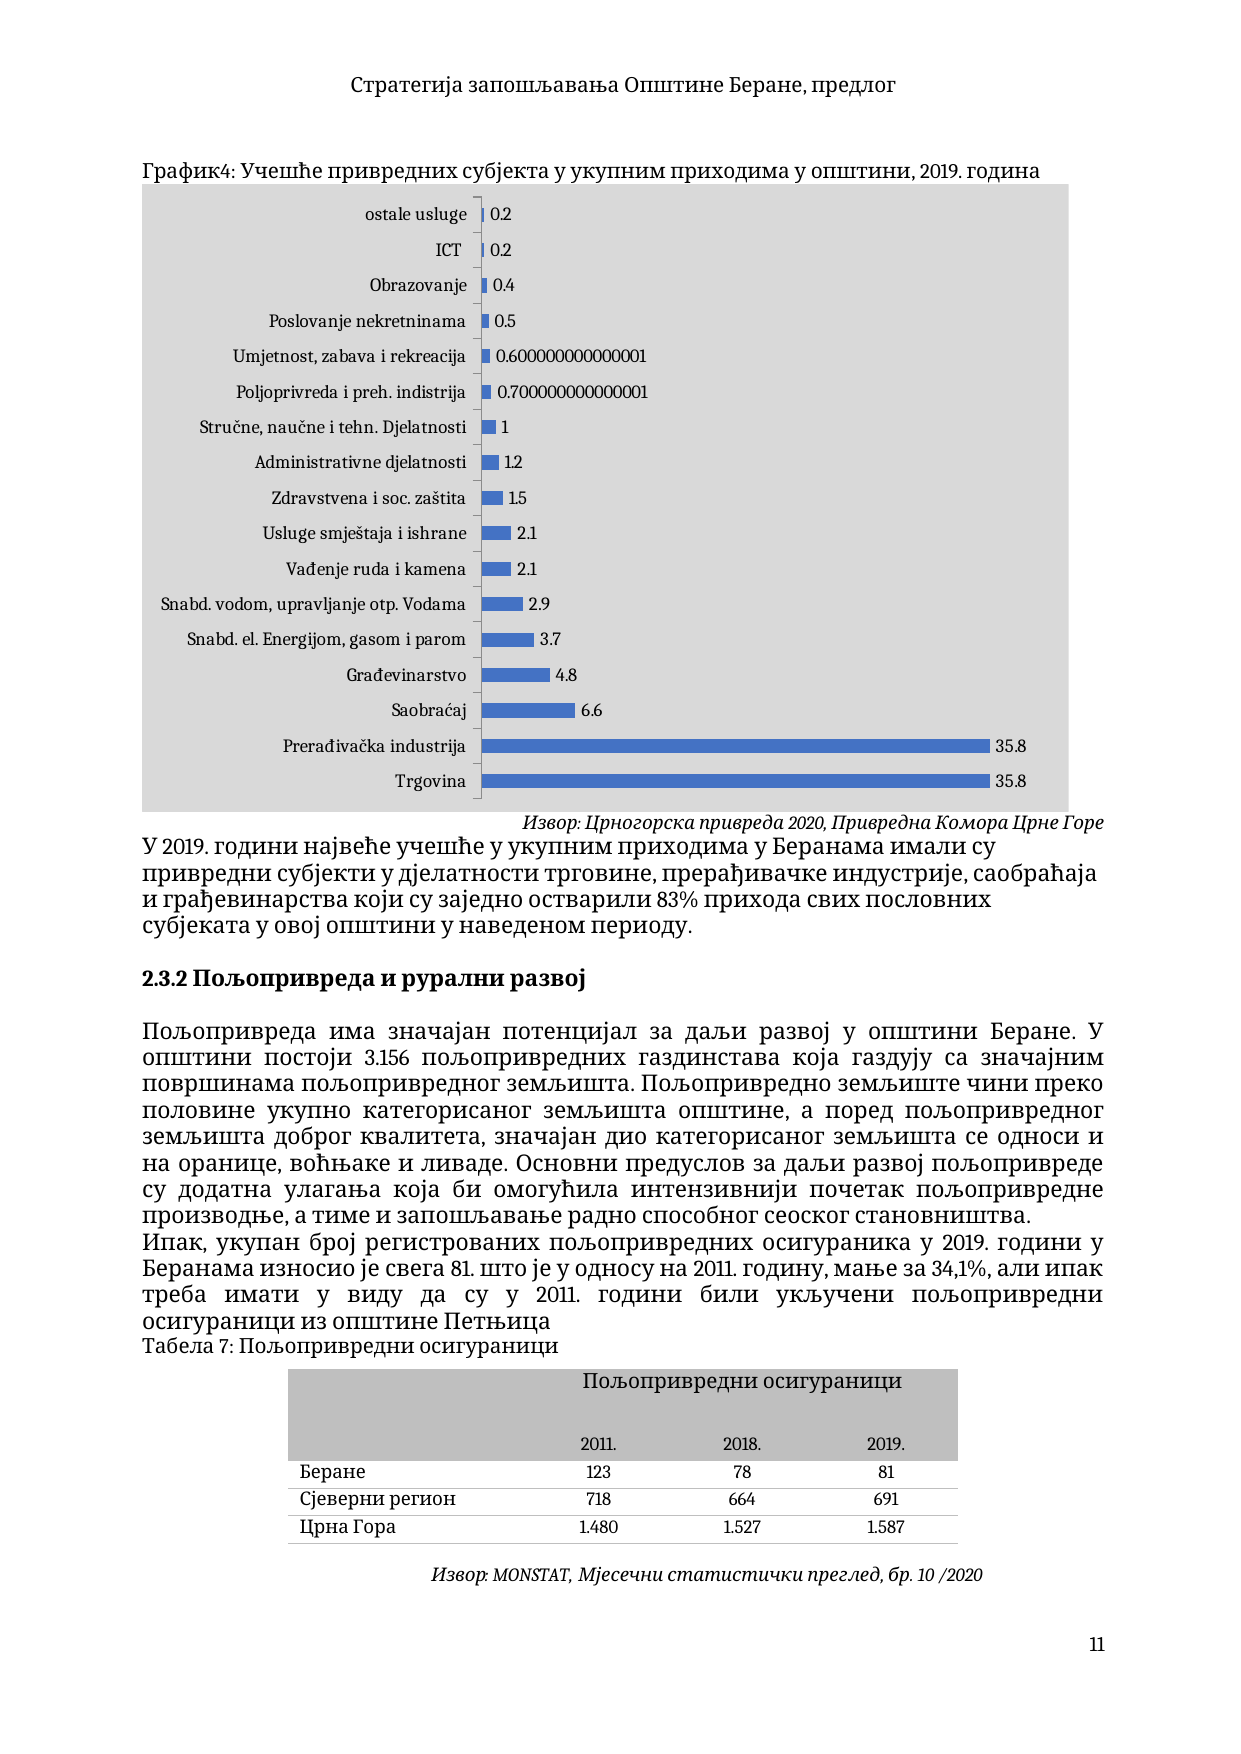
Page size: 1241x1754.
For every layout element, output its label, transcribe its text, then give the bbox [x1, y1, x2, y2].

text График4: Учешће привредних субјекта у укупним приходима у општини, 2019. година [142, 160, 1104, 812]
table_cell 78 [670, 1461, 814, 1488]
text 2.3.2 Пољопривреда и рурални развој [142, 966, 1104, 992]
text Пољопривреда има значајан потенцијал за даљи развој у општини Беране. У општини постоји 3.156 пољопривредних газдинстава која газдују са значајним површинама пољопривредног земљишта. Пољопривредно земљиште чини преко половине укупно категорисаног земљишта општине, а поред пољопривредног земљишта доброг квалитета, значајан дио категорисаног земљишта се односи и на оранице, воћњаке и ливаде. Основни предуслов за даљи развој пољопривреде су додатна улагања која би омогућила интензивнији почетак пољопривредне производње, а тиме и запошљавање радно способног сеоског становништва. [142, 1018, 1104, 1229]
table_cell Беране [288, 1461, 527, 1488]
text Извор: Црногорска привреда 2020, Привредна Комора Црне Горе [142, 812, 1104, 834]
table_cell 81 [814, 1461, 958, 1488]
table_header [288, 1370, 526, 1460]
table_cell Сјеверни регион [288, 1489, 527, 1515]
table_cell 123 [527, 1461, 670, 1488]
table_cell 2018. [671, 1434, 813, 1460]
text У 2019. години највеће учешће у укупним приходима у Беранама имали су привредни субјекти у дјелатности трговине, прерађивачке индустрије, саобраћаја и грађевинарства који су заједно остварили 83% прихода свих пословних субјеката у овој општини у наведеном периоду. [142, 834, 1104, 939]
table_cell 2011. [527, 1434, 670, 1460]
table_cell 691 [814, 1489, 958, 1515]
text Извор: MONSTAT, Мјесечни статистички преглед, бр. 10 /2020 [142, 1565, 1104, 1586]
text Ипак, укупан број регистрованих пољопривредних осигураника у 2019. години у Беранама износио је свега 81. што је у односу на 2011. годину, мање за 34,1%, али ипак треба имати у виду да су у 2011. години били укључени пољопривредни осигураници из општине Петњица [142, 1229, 1104, 1335]
table_header Пољопривредни осигураници [527, 1370, 958, 1433]
table_cell 1.587 [814, 1516, 958, 1543]
table_cell 718 [527, 1489, 670, 1515]
table_cell 1.480 [527, 1516, 670, 1543]
table_cell 1.527 [670, 1516, 814, 1543]
table_cell 664 [670, 1489, 814, 1515]
text Табела 7: Пољопривредни осигураници [142, 1335, 1104, 1359]
table_cell 2019. [814, 1434, 958, 1460]
table_cell Црна Гора [288, 1516, 527, 1543]
